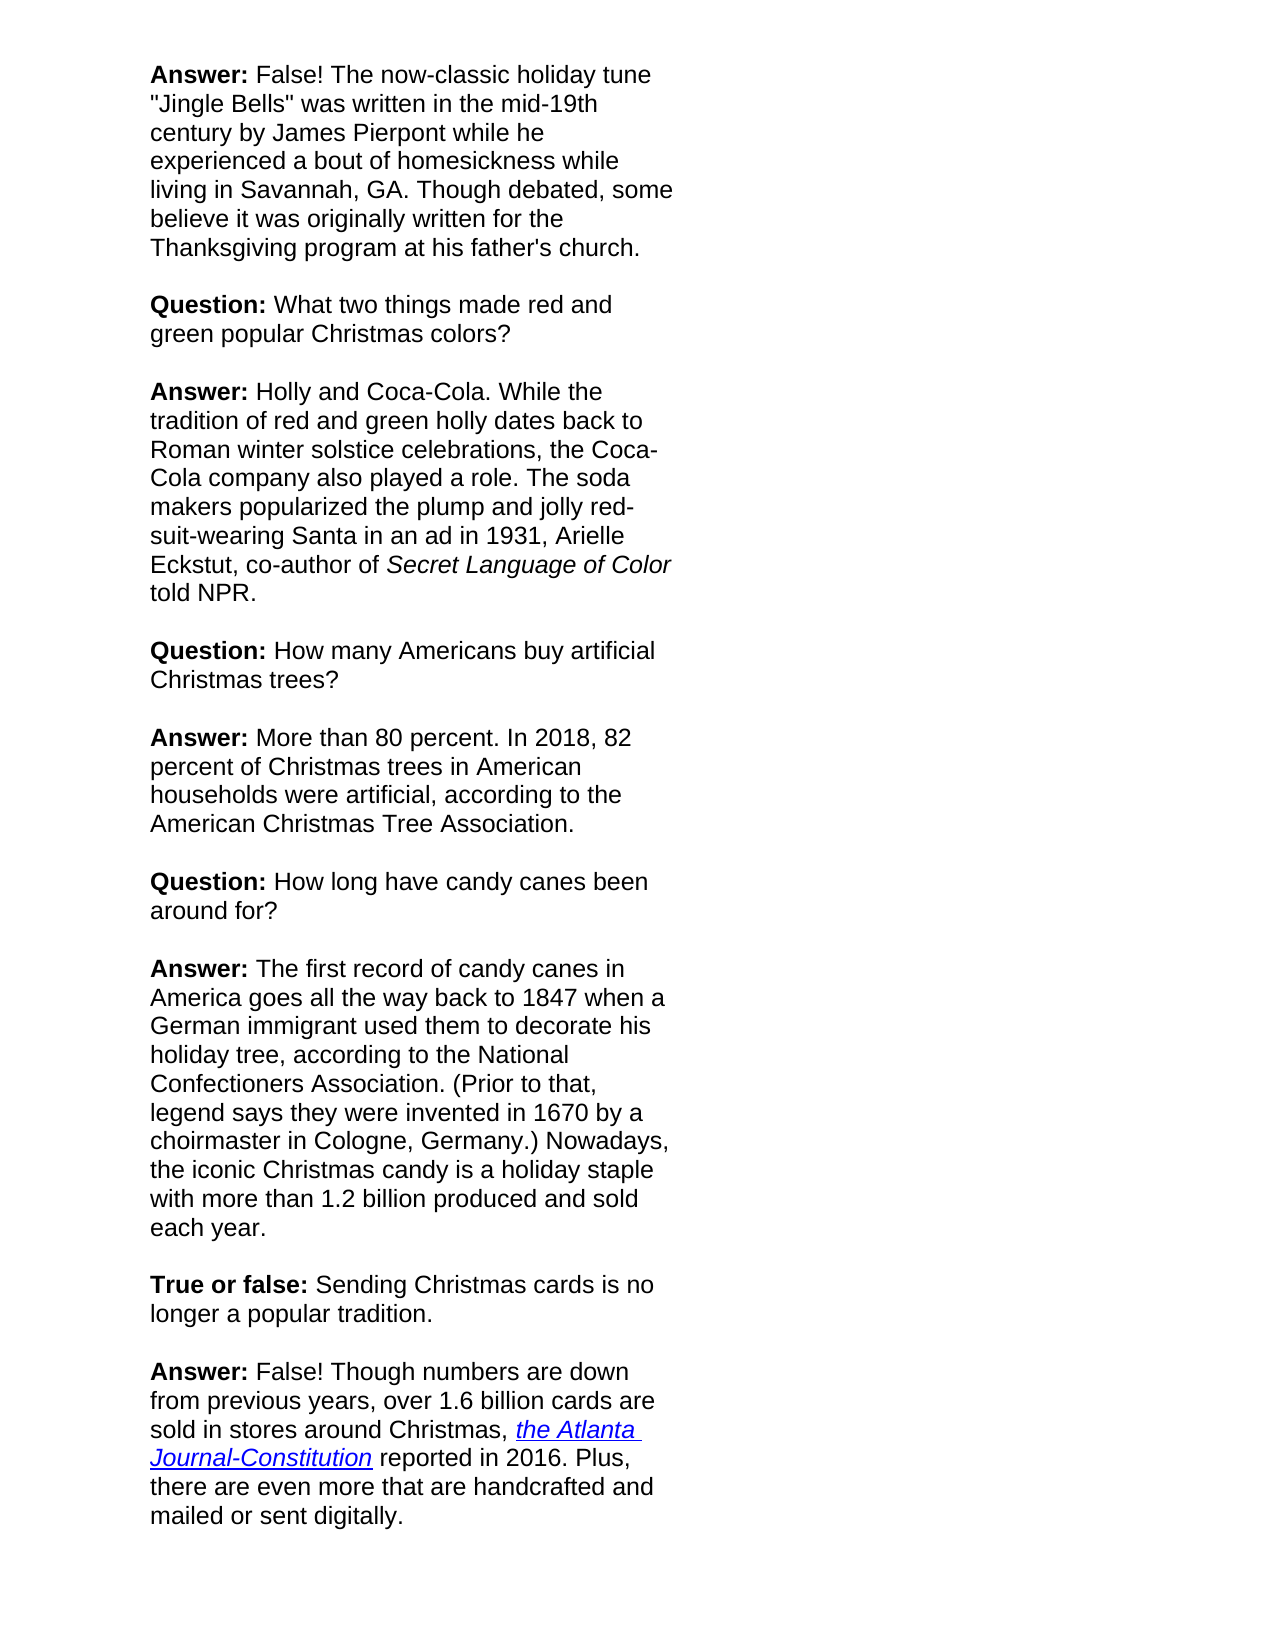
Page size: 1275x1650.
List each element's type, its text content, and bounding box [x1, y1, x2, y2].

text Question: How long have candy canes been around for? [150, 867, 675, 924]
text True or false: Sending Christmas cards is no longer a popular tradition. [150, 1270, 675, 1328]
text Question: How many Americans buy artificial Christmas trees? [150, 636, 675, 694]
text Answer: The first record of candy canes in America goes all the way back to 1847 when a German immigrant used them to decorate his holiday tree, according to the National Confectioners Association. (Prior to that, legend says they were invented in 1670 by a choirmaster in Cologne, Germany.) Nowadays, the iconic Christmas candy is a holiday staple with more than 1.2 billion produced and sold each year. [150, 954, 675, 1241]
text Answer: Holly and Coca-Cola. While the tradition of red and green holly dates back to Roman winter solstice celebrations, the Coca-Cola company also played a role. The soda makers popularized the plump and jolly red-suit-wearing Santa in an ad in 1931, Arielle Eckstut, co-author of Secret Language of Color told NPR. [150, 377, 675, 607]
text Answer: False! Though numbers are down from previous years, over 1.6 billion cards are sold in stores around Christmas, the Atlanta Journal-Constitution reported in 2016. Plus, there are even more that are handcrafted and mailed or sent digitally. [150, 1357, 675, 1529]
text Question: What two things made red and green popular Christmas colors? [150, 290, 675, 348]
text Answer: More than 80 percent. In 2018, 82 percent of Christmas trees in American households were artificial, according to the American Christmas Tree Association. [150, 723, 675, 838]
text Answer: False! The now-classic holiday tune "Jingle Bells" was written in the mid-19th century by James Pierpont while he experienced a bout of homesickness while living in Savannah, GA. Though debated, some believe it was originally written for the Thanksgiving program at his father's church. [150, 60, 675, 261]
